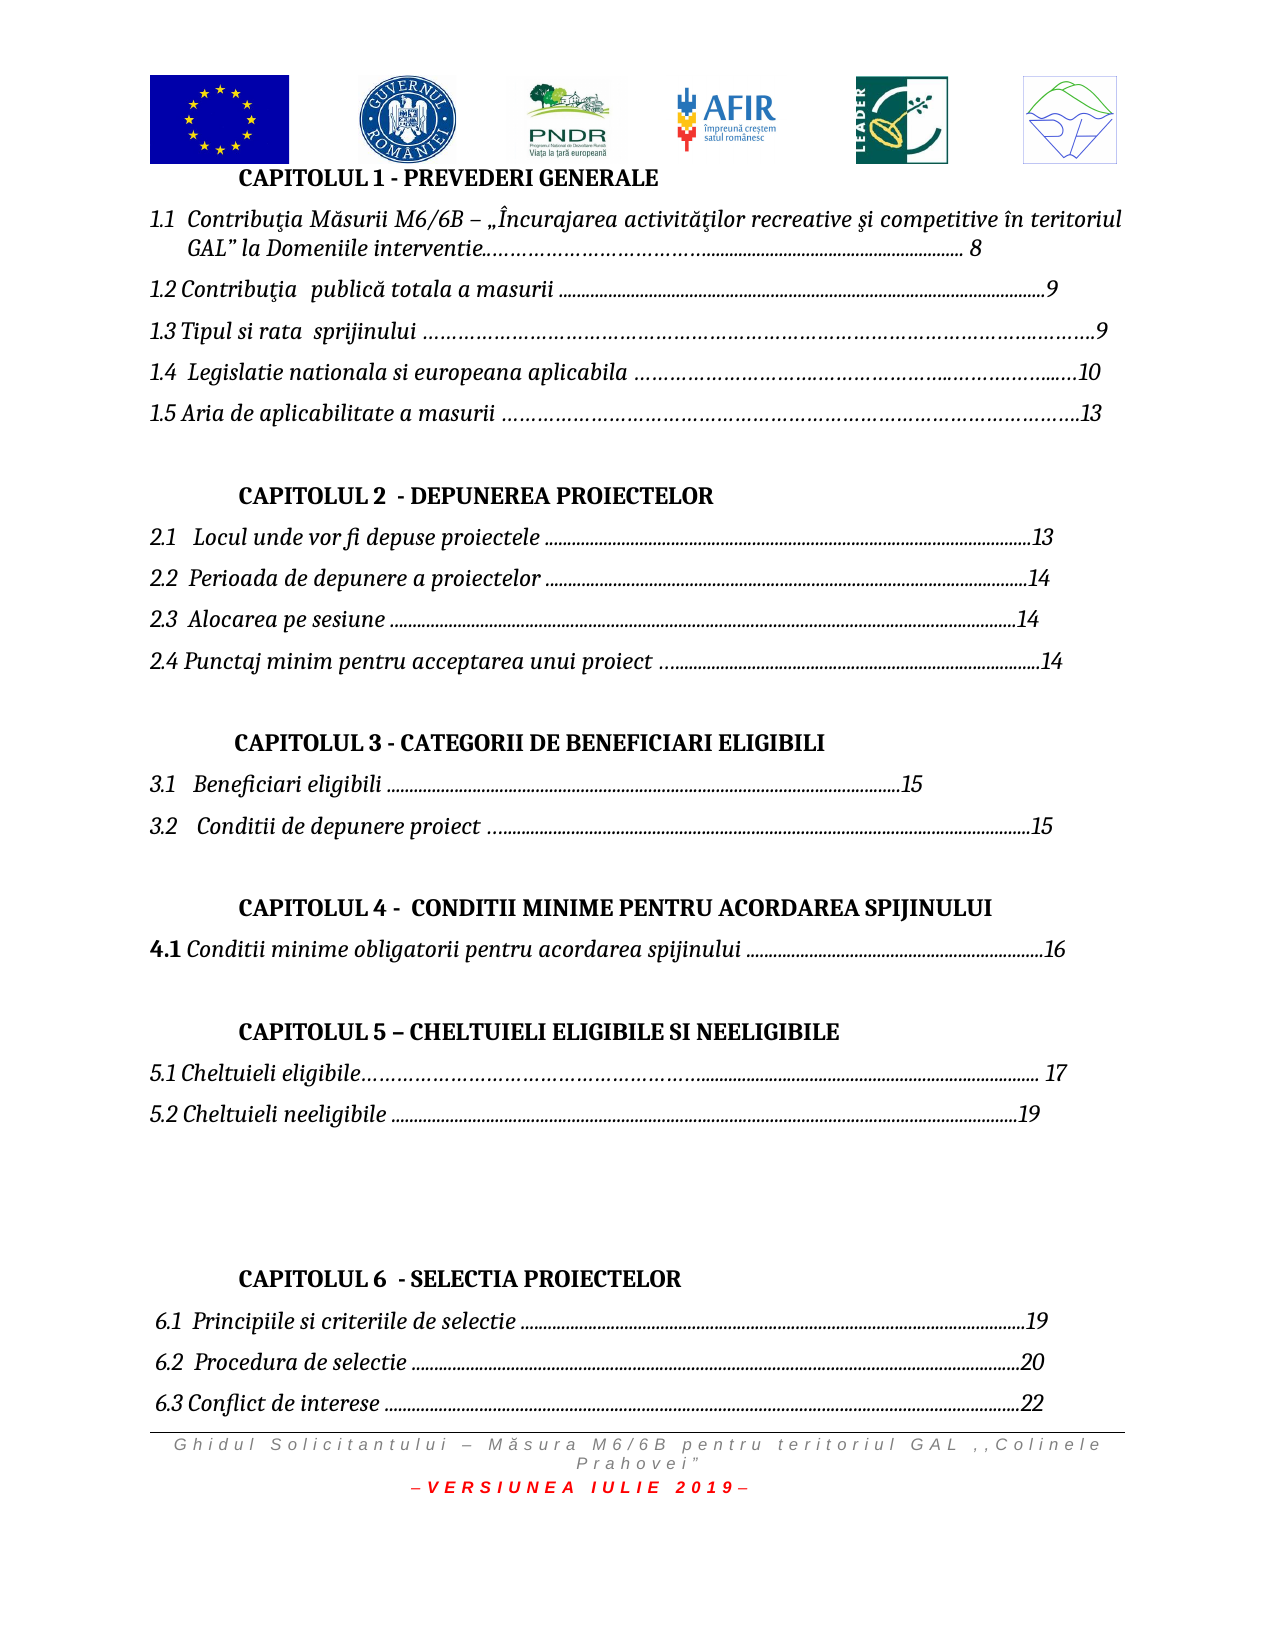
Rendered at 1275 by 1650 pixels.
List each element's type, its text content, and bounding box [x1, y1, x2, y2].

text CAPITOLUL 5 – CHELTUIELI ELIGIBILE SI NEELIGIBILE [150, 1018, 1125, 1047]
picture [665, 75, 788, 164]
text 6.1 Principiile si criteriile de selectie ................................................................................................................19 [150, 1307, 1125, 1335]
picture [506, 76, 629, 164]
text 5.2 Cheltuieli neeligibile ...........................................................................................................................................19 [150, 1100, 1125, 1129]
text 4.1 Conditii minime obligatorii pentru acordarea spijinului ..................................................................16 [150, 935, 1125, 964]
picture [358, 75, 457, 164]
text 5.1 Cheltuieli eligibile…………………………………………………........................................................................... 17 [150, 1059, 1125, 1088]
text 6.2 Procedura de selectie .......................................................................................................................................20 [150, 1348, 1125, 1377]
text 2.3 Alocarea pe sesiune ...........................................................................................................................................14 [150, 605, 1125, 634]
text CAPITOLUL 1 - PREVEDERI GENERALE [150, 164, 1125, 193]
text 2.4 Punctaj minim pentru acceptarea unui proiect ….................................................................................14 [150, 647, 1125, 675]
text 1.3 Tipul si rata sprijinului ………………………………………………………………………………………….……….9 [150, 317, 1125, 345]
text 2.2 Perioada de depunere a proiectelor ...........................................................................................................14 [150, 564, 1125, 593]
text 1.5 Aria de aplicabilitate a masurii …………………………………………………………………………………….13 [150, 399, 1125, 428]
list Conditii de depunere proiect ….....................................................................................................................15 [150, 812, 1125, 840]
text CAPITOLUL 4 - CONDITII MINIME PENTRU ACORDAREA SPIJINULUI [150, 894, 1125, 923]
picture [1023, 76, 1117, 164]
list Legislatie nationala si europeana aplicabila ………………………….…………………..……….……...…10 [150, 358, 1125, 387]
text CAPITOLUL 6 - SELECTIA PROIECTELOR [150, 1265, 1125, 1294]
list Contribuţia Măsurii M6/6B – „Încurajarea activităţilor recreative şi competitive în teritoriul GAL” la Domeniile interventie..………………………………......................................................... 8 [150, 205, 1125, 263]
list Locul unde vor fi depuse proiectele ............................................................................................................13 [150, 523, 1125, 552]
text CAPITOLUL 3 - CATEGORII DE BENEFICIARI ELIGIBILI [150, 729, 1125, 758]
text 1.2 Contribuţia publică totala a masurii ............................................................................................................9 [150, 275, 1125, 304]
list Beneficiari eligibili ..................................................................................................................15 [150, 770, 1125, 799]
text 6.3 Conflict de interese .............................................................................................................................................22 [150, 1389, 1125, 1418]
text CAPITOLUL 2 - DEPUNEREA PROIECTELOR [150, 482, 1125, 510]
